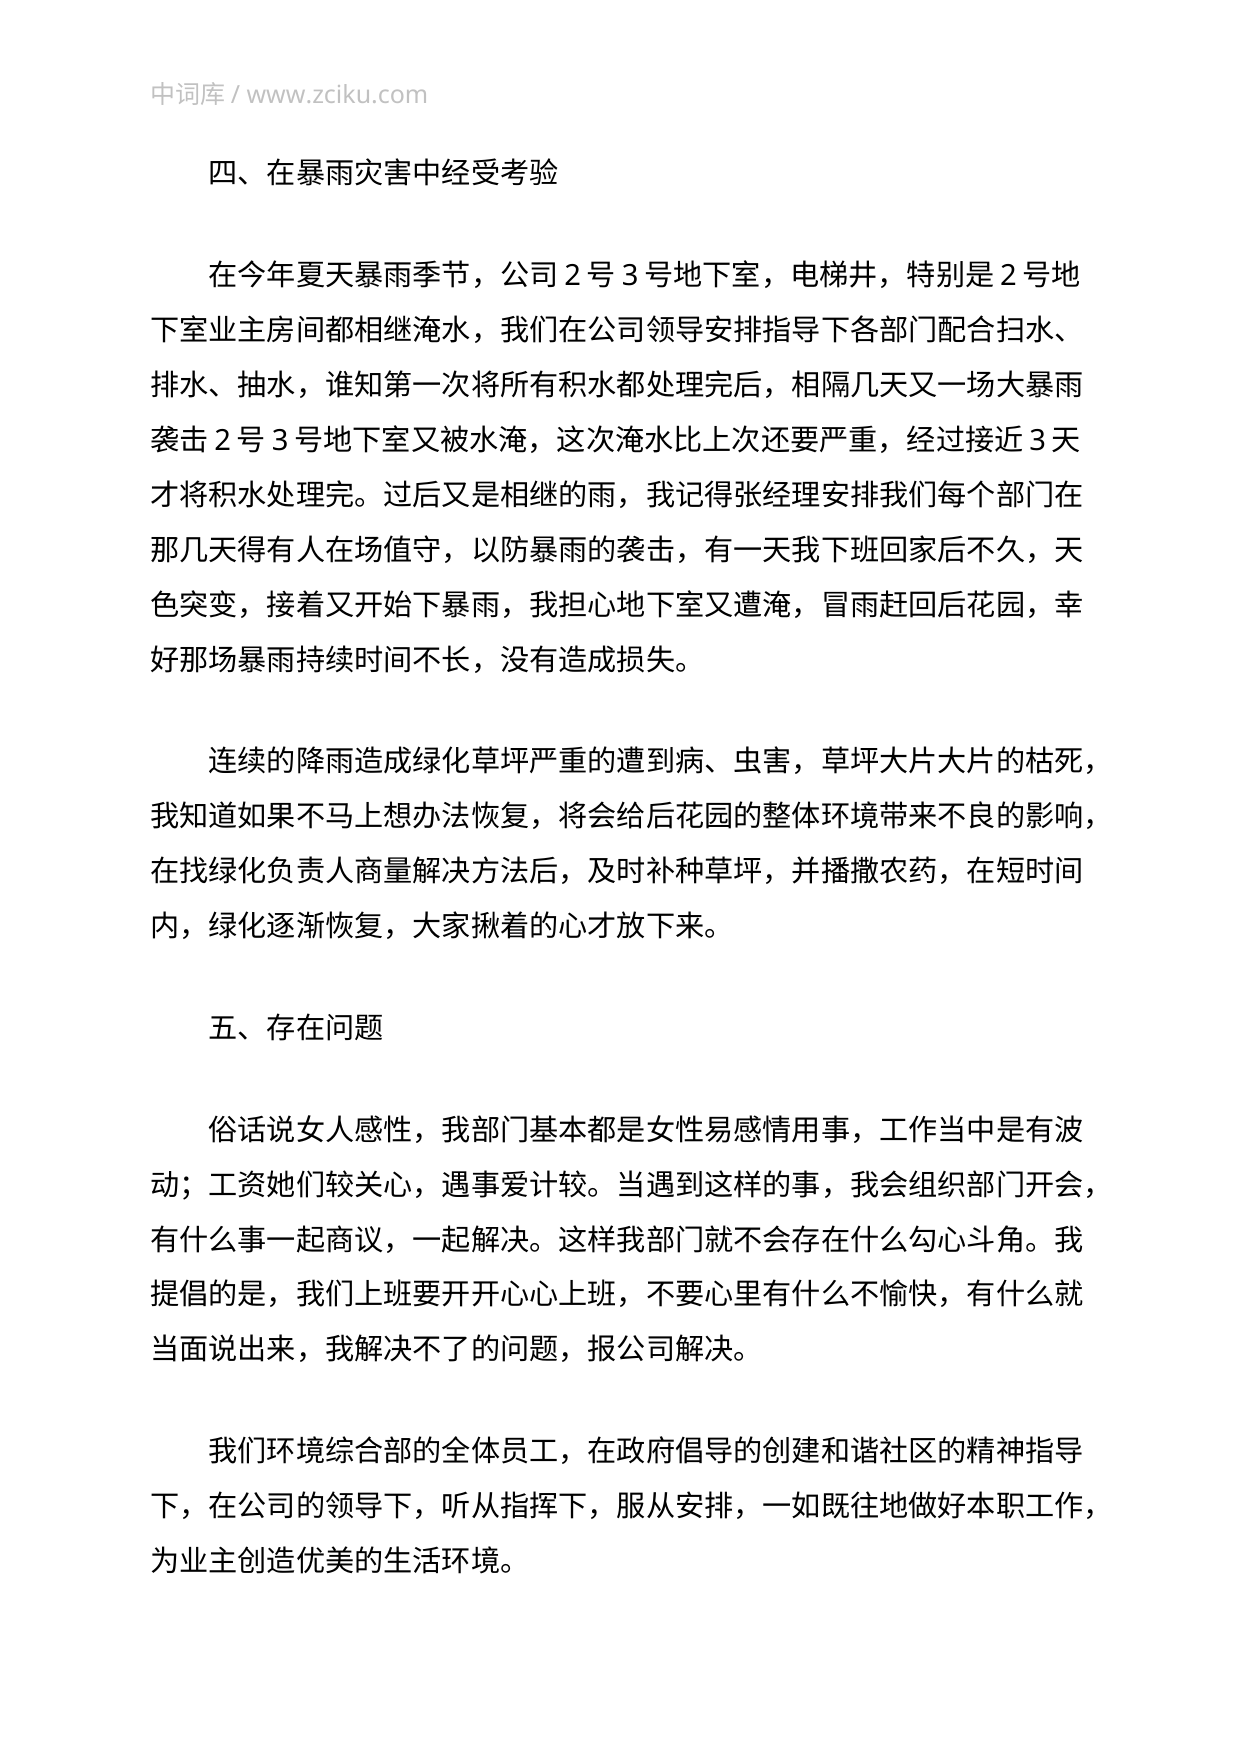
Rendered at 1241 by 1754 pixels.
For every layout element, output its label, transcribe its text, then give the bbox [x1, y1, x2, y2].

text 我们环境综合部的全体员工，在政府倡导的创建和谐社区的精神指导下，在公司的领导下，听从指挥下，服从安排，一如既往地做好本职工作，为业主创造优美的生活环境。 [150, 1428, 1090, 1580]
text 俗话说女人感性，我部门基本都是女性易感情用事，工作当中是有波动；工资她们较关心，遇事爱计较。当遇到这样的事，我会组织部门开会，有什么事一起商议，一起解决。这样我部门就不会存在什么勾心斗角。我提倡的是，我们上班要开开心心上班，不要心里有什么不愉快，有什么就当面说出来，我解决不了的问题，报公司解决。 [150, 1106, 1090, 1368]
text 在今年夏天暴雨季节，公司2号3号地下室，电梯井，特别是2号地下室业主房间都相继淹水，我们在公司领导安排指导下各部门配合扫水、排水、抽水，谁知第一次将所有积水都处理完后，相隔几天又一场大暴雨袭击2号3号地下室又被水淹，这次淹水比上次还要严重，经过接近3天才将积水处理完。过后又是相继的雨，我记得张经理安排我们每个部门在那几天得有人在场值守，以防暴雨的袭击，有一天我下班回家后不久，天色突变，接着又开始下暴雨，我担心地下室又遭淹，冒雨赶回后花园，幸好那场暴雨持续时间不长，没有造成损失。 [150, 252, 1090, 678]
text 连续的降雨造成绿化草坪严重的遭到病、虫害，草坪大片大片的枯死，我知道如果不马上想办法恢复，将会给后花园的整体环境带来不良的影响，在找绿化负责人商量解决方法后，及时补种草坪，并播撒农药，在短时间内，绿化逐渐恢复，大家揪着的心才放下来。 [150, 738, 1090, 945]
text 五、存在问题 [150, 1004, 1090, 1047]
text 四、在暴雨灾害中经受考验 [150, 150, 1090, 192]
